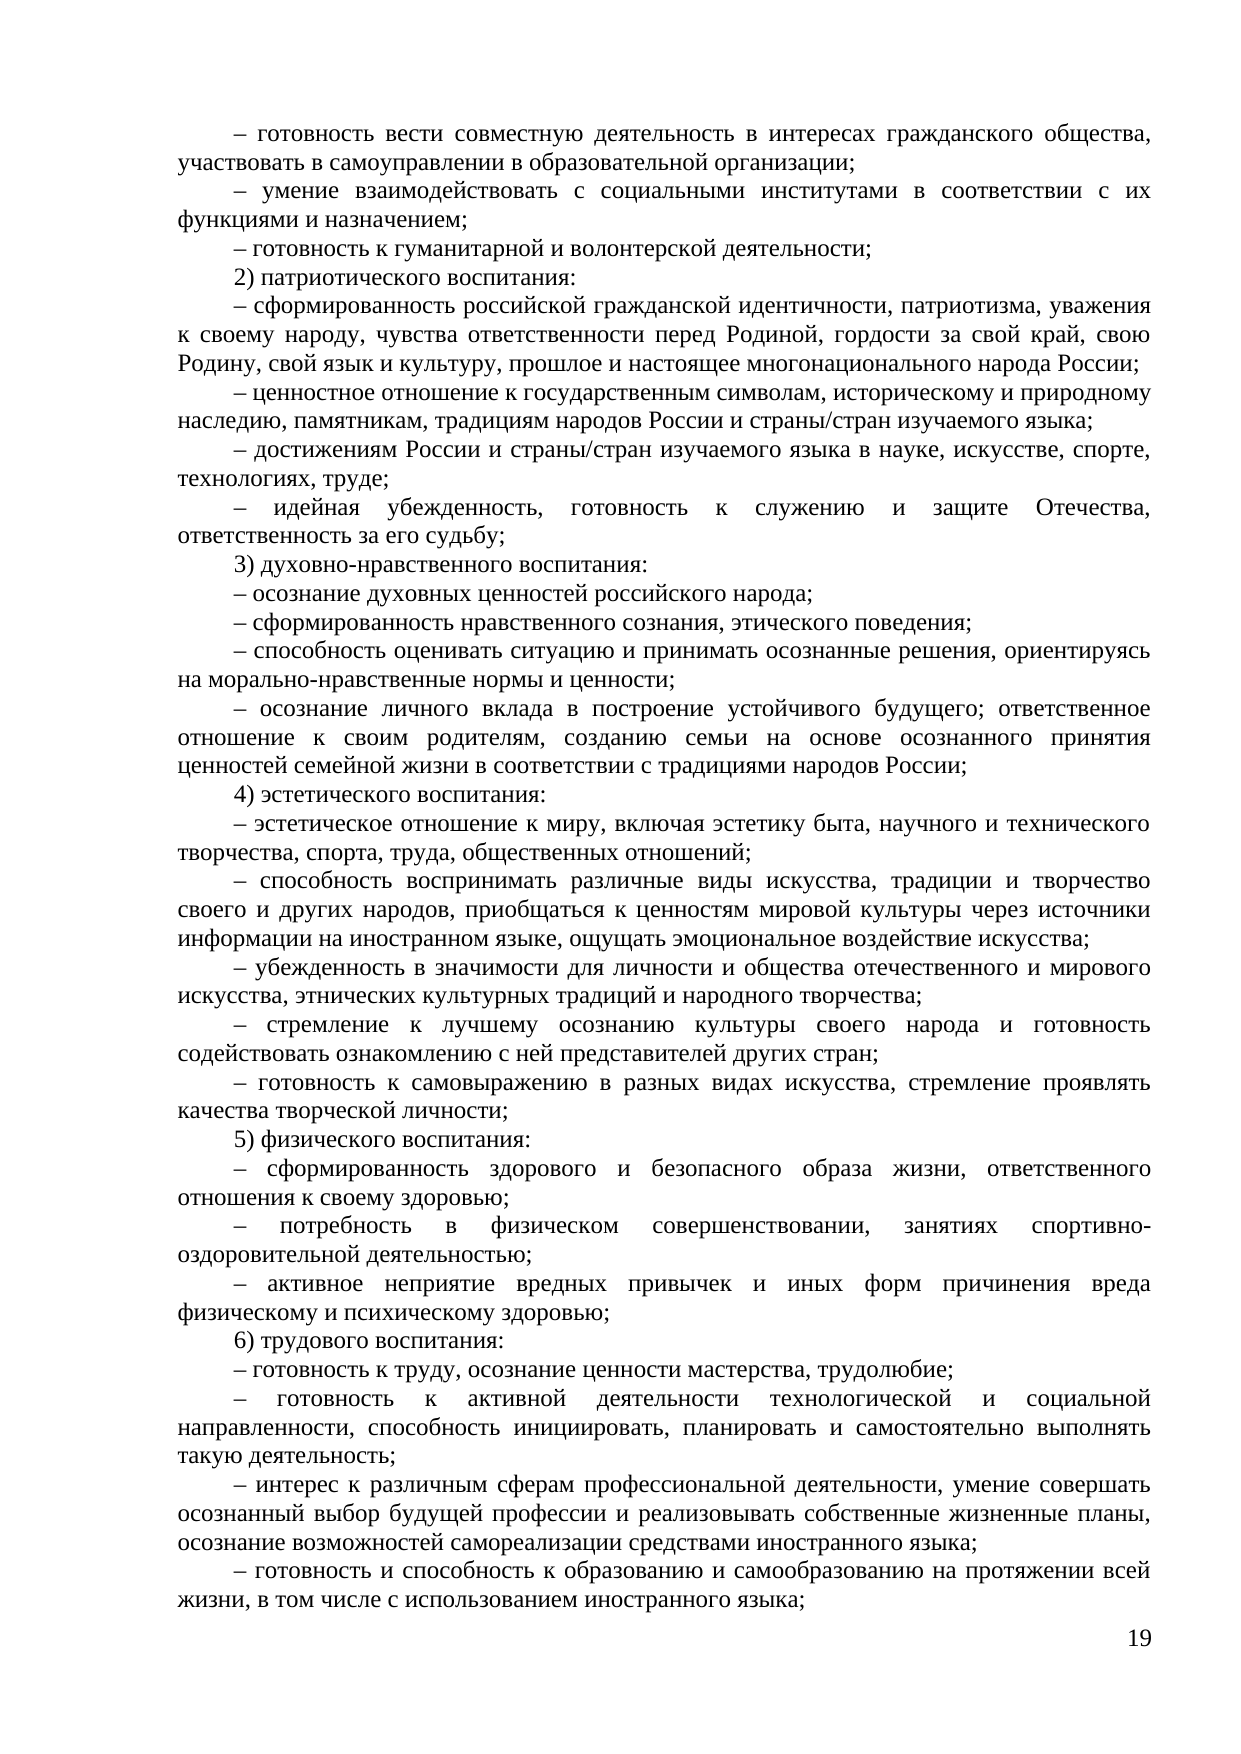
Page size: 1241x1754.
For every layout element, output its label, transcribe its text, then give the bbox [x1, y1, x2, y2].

text – сформированность нравственного сознания, этического поведения; [177, 607, 1152, 636]
text – ценностное отношение к государственным символам, историческому и природному наследию, памятникам, традициям народов России и страны/стран изучаемого языка; [177, 377, 1152, 434]
text – сформированность здорового и безопасного образа жизни, ответственного отношения к своему здоровью; [177, 1153, 1152, 1211]
text – убежденность в значимости для личности и общества отечественного и мирового искусства, этнических культурных традиций и народного творчества; [177, 952, 1152, 1009]
text 2) патриотического воспитания: [177, 262, 1152, 291]
text – осознание личного вклада в построение устойчивого будущего; ответственное отношение к своим родителям, созданию семьи на основе осознанного принятия ценностей семейной жизни в соответствии с традициями народов России; [177, 693, 1152, 779]
text 6) трудового воспитания: [177, 1326, 1152, 1354]
text – умение взаимодействовать с социальными институтами в соответствии с их функциями и назначением; [177, 176, 1152, 233]
text – интерес к различным сферам профессиональной деятельности, умение совершать осознанный выбор будущей профессии и реализовывать собственные жизненные планы, осознание возможностей самореализации средствами иностранного языка; [177, 1469, 1152, 1556]
text 4) эстетического воспитания: [177, 779, 1152, 808]
text – потребность в физическом совершенствовании, занятиях спортивно-оздоровительной деятельностью; [177, 1211, 1152, 1268]
text – способность оценивать ситуацию и принимать осознанные решения, ориентируясь на морально-нравственные нормы и ценности; [177, 636, 1152, 693]
text – способность воспринимать различные виды искусства, традиции и творчество своего и других народов, приобщаться к ценностям мировой культуры через источники информации на иностранном языке, ощущать эмоциональное воздействие искусства; [177, 866, 1152, 952]
text – идейная убежденность, готовность к служению и защите Отечества, ответственность за его судьбу; [177, 492, 1152, 549]
text – готовность вести совместную деятельность в интересах гражданского общества, участвовать в самоуправлении в образовательной организации; [177, 118, 1152, 176]
text – готовность к гуманитарной и волонтерской деятельности; [177, 233, 1152, 262]
text – осознание духовных ценностей российского народа; [177, 578, 1152, 607]
text – готовность к самовыражению в разных видах искусства, стремление проявлять качества творческой личности; [177, 1067, 1152, 1124]
text – готовность к труду, осознание ценности мастерства, трудолюбие; [177, 1354, 1152, 1383]
text – готовность к активной деятельности технологической и социальной направленности, способность инициировать, планировать и самостоятельно выполнять такую деятельность; [177, 1383, 1152, 1469]
text 3) духовно-нравственного воспитания: [177, 549, 1152, 578]
text – готовность и способность к образованию и самообразованию на протяжении всей жизни, в том числе с использованием иностранного языка; [177, 1556, 1152, 1613]
text – стремление к лучшему осознанию культуры своего народа и готовность содействовать ознакомлению с ней представителей других стран; [177, 1009, 1152, 1067]
text – сформированность российской гражданской идентичности, патриотизма, уважения к своему народу, чувства ответственности перед Родиной, гордости за свой край, свою Родину, свой язык и культуру, прошлое и настоящее многонационального народа России; [177, 291, 1152, 377]
text – эстетическое отношение к миру, включая эстетику быта, научного и технического творчества, спорта, труда, общественных отношений; [177, 808, 1152, 866]
text – достижениям России и страны/стран изучаемого языка в науке, искусстве, спорте, технологиях, труде; [177, 434, 1152, 492]
text – активное неприятие вредных привычек и иных форм причинения вреда физическому и психическому здоровью; [177, 1268, 1152, 1326]
text 5) физического воспитания: [177, 1124, 1152, 1153]
